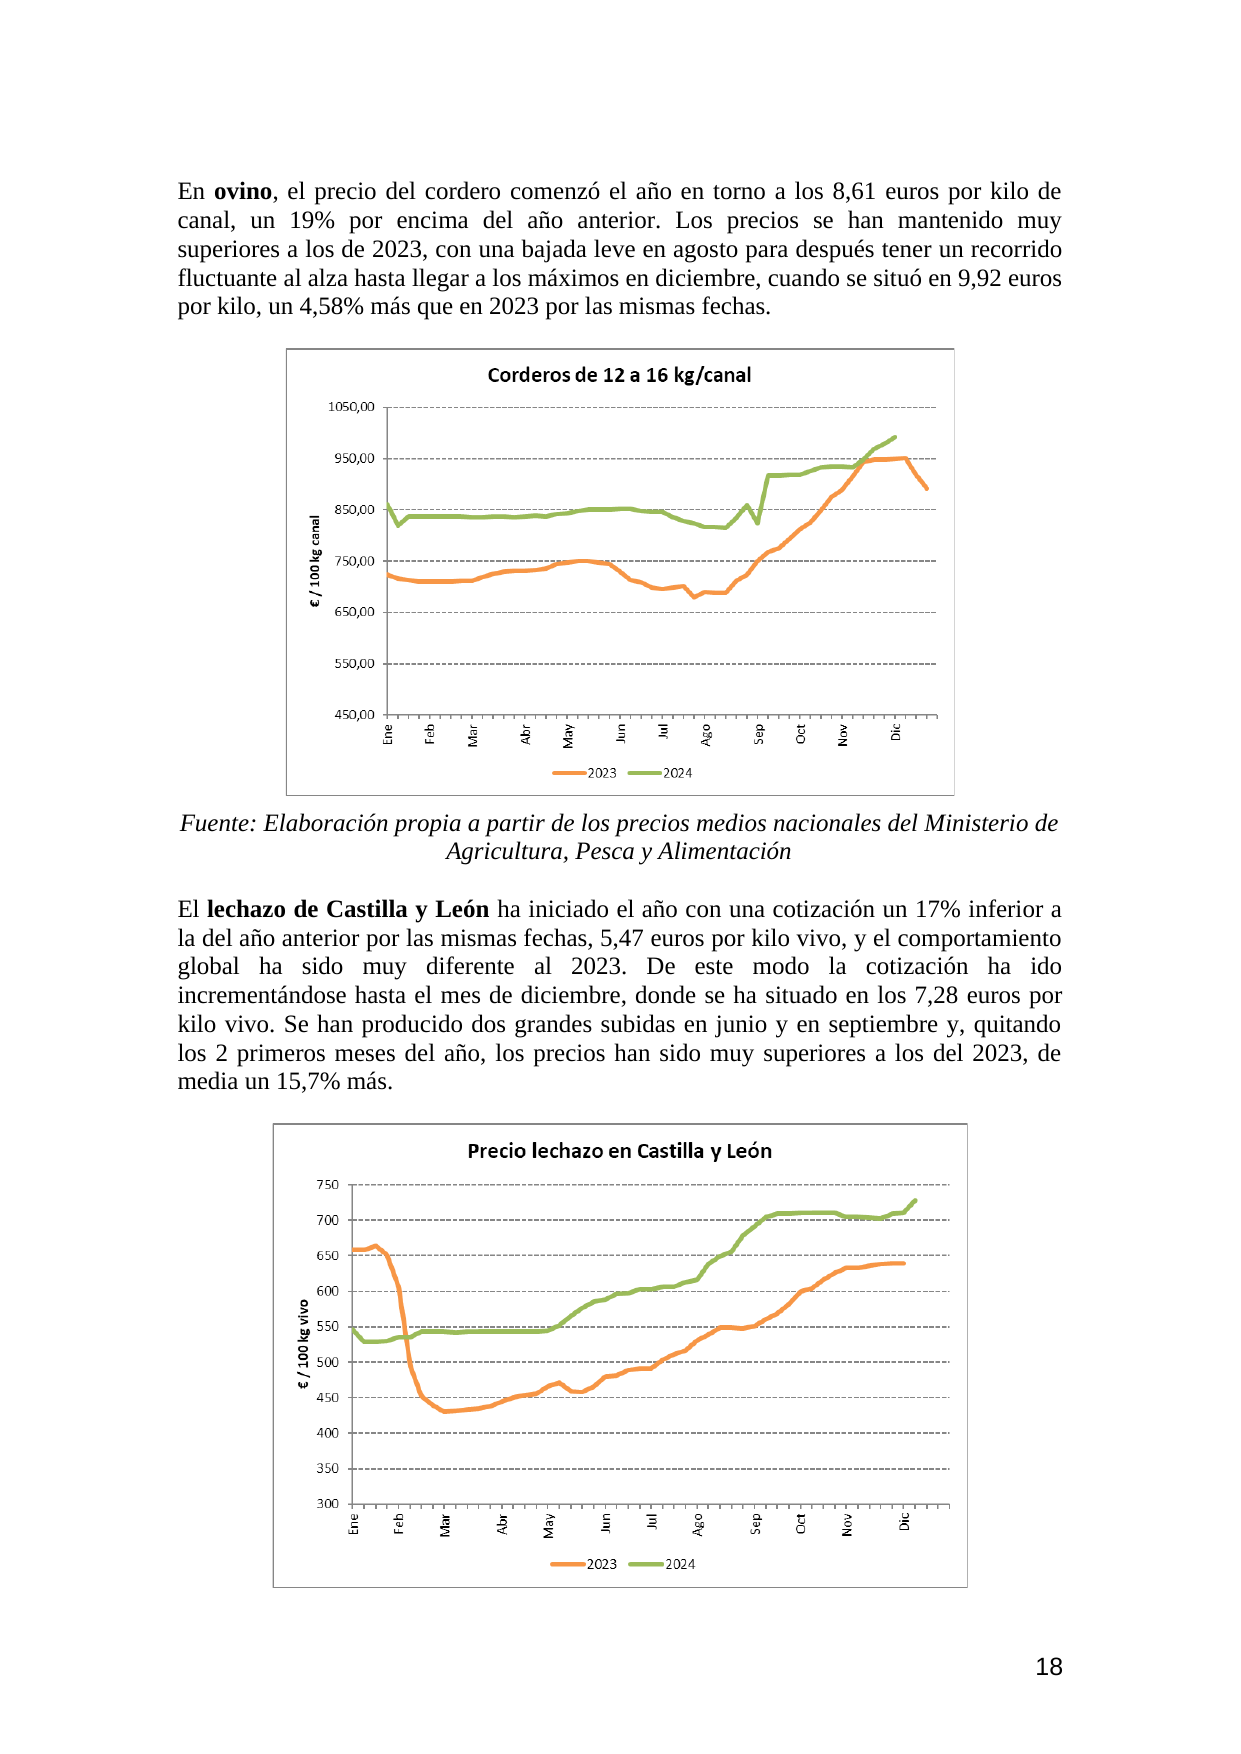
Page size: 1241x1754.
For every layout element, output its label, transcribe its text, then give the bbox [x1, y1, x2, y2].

picture [285, 348, 955, 796]
picture [272, 1123, 968, 1588]
text En ovino, el precio del cordero comenzó el año en torno a los 8,61 euros por kilo de canal, un 19% por encima del año anterior. Los precios se han mantenido muy superiores a los de 2023, con una bajada leve en agosto para después tener un recorrido fluctuante al alza hasta llegar a los máximos en diciembre, cuando se situó en 9,92 euros por kilo, un 4,58% más que en 2023 por las mismas fechas. [177, 176, 1063, 320]
text El lechazo de Castilla y León ha iniciado el año con una cotización un 17% inferior a la del año anterior por las mismas fechas, 5,47 euros por kilo vivo, y el comportamiento global ha sido muy diferente al 2023. De este modo la cotización ha ido incrementándose hasta el mes de diciembre, donde se ha situado en los 7,28 euros por kilo vivo. Se han producido dos grandes subidas en junio y en septiembre y, quitando los 2 primeros meses del año, los precios han sido muy superiores a los del 2023, de media un 15,7% más. [177, 894, 1063, 1095]
text Fuente: Elaboración propia a partir de los precios medios nacionales del Ministerio de Agricultura, Pesca y Alimentación [177, 808, 1063, 865]
